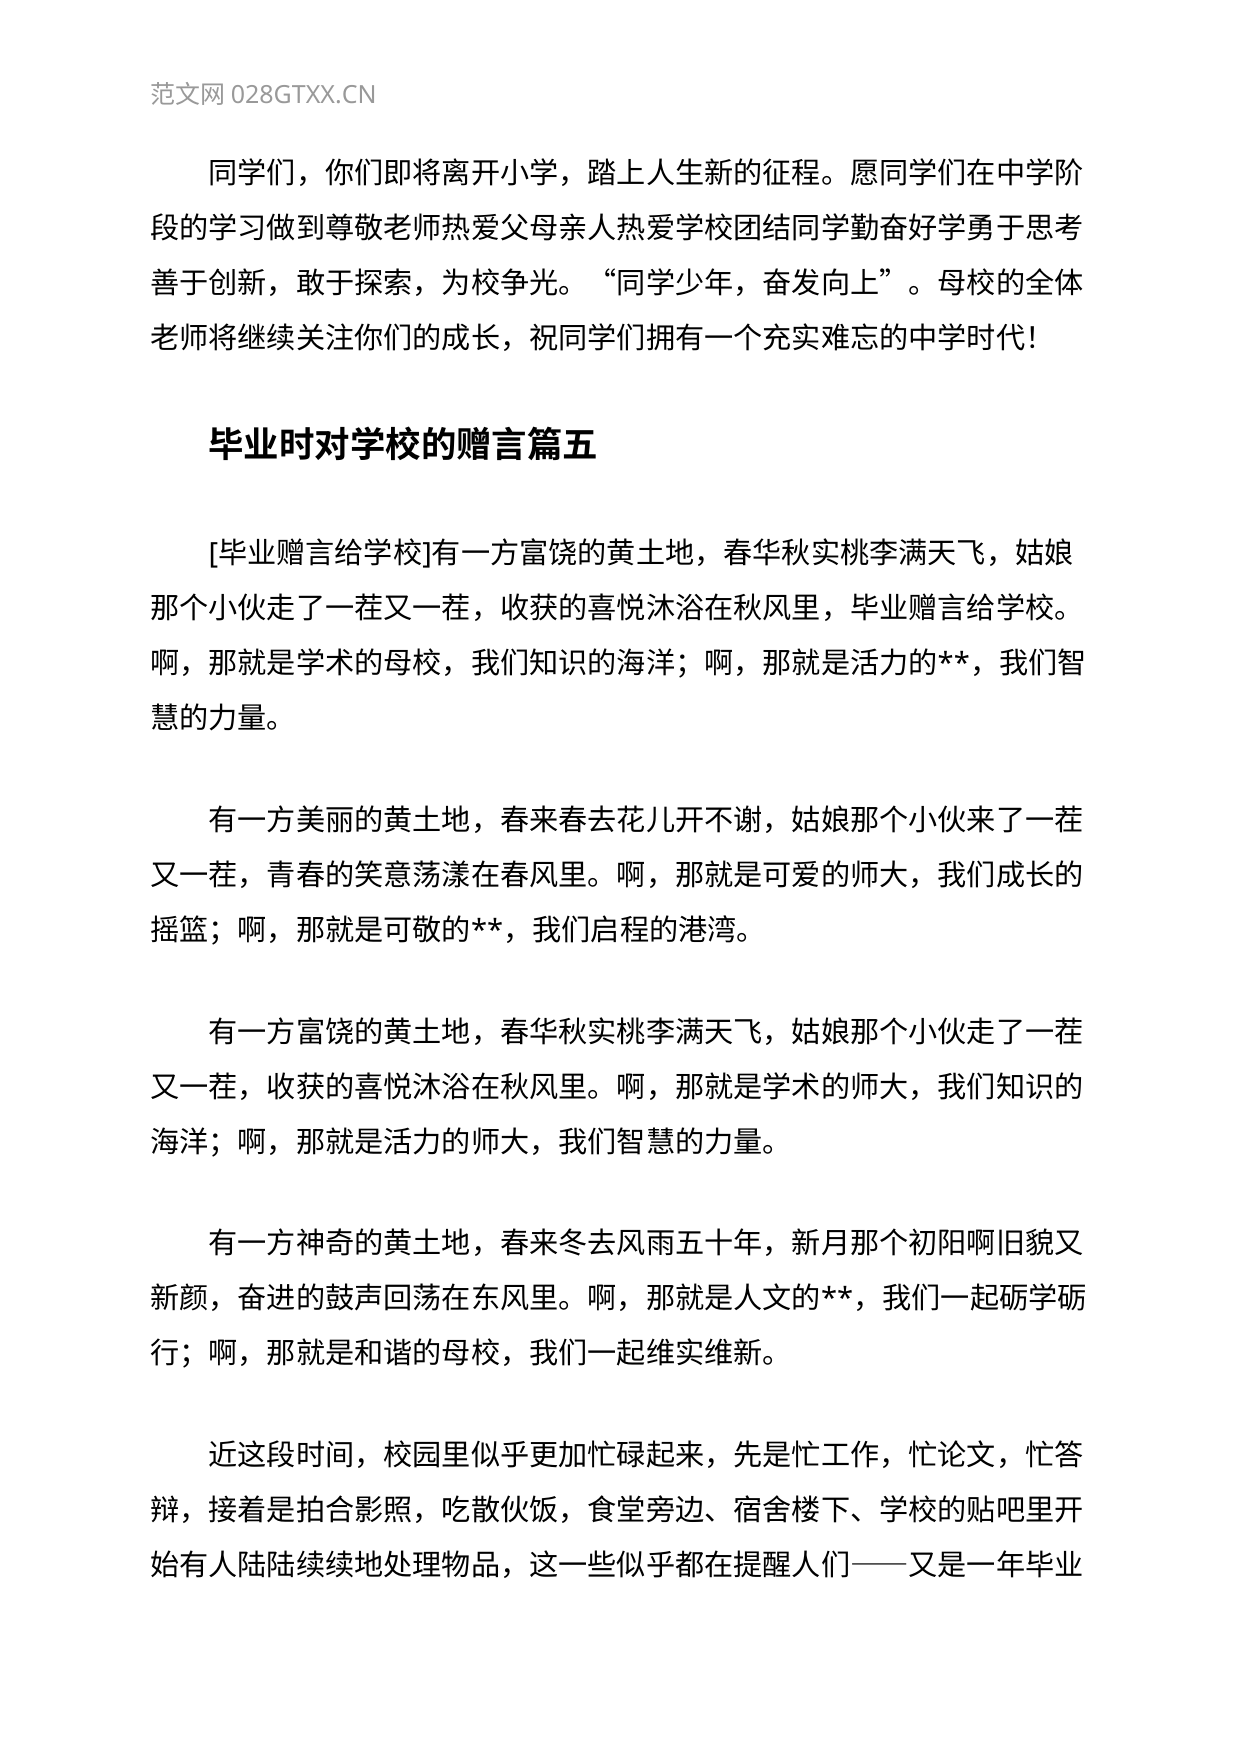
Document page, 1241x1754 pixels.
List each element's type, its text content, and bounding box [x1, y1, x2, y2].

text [150, 1432, 1090, 1584]
text 有一方神奇的黄土地，春来冬去风雨五十年，新月那个初阳啊旧貌又新颜，奋进的鼓声回荡在东风里。啊，那就是人文的**，我们一起砺学砺行；啊，那就是和谐的母校，我们一起维实维新。 [150, 1220, 1090, 1372]
text 有一方美丽的黄土地，春来春去花儿开不谢，姑娘那个小伙来了一茬又一茬，青春的笑意荡漾在春风里。啊，那就是可爱的师大，我们成长的摇篮；啊，那就是可敬的**，我们启程的港湾。 [150, 797, 1090, 949]
text 毕业时对学校的赠言篇五 [150, 416, 1090, 468]
text 有一方富饶的黄土地，春华秋实桃李满天飞，姑娘那个小伙走了一茬又一茬，收获的喜悦沐浴在秋风里。啊，那就是学术的师大，我们知识的海洋；啊，那就是活力的师大，我们智慧的力量。 [150, 1008, 1090, 1160]
text [毕业赠言给学校]有一方富饶的黄土地，春华秋实桃李满天飞，姑娘那个小伙走了一茬又一茬，收获的喜悦沐浴在秋风里，毕业赠言给学校。啊，那就是学术的母校，我们知识的海洋；啊，那就是活力的**，我们智慧的力量。 [150, 530, 1090, 737]
text 同学们，你们即将离开小学，踏上人生新的征程。愿同学们在中学阶段的学习做到尊敬老师热爱父母亲人热爱学校团结同学勤奋好学勇于思考善于创新，敢于探索，为校争光。“同学少年，奋发向上”。母校的全体老师将继续关注你们的成长，祝同学们拥有一个充实难忘的中学时代！ [150, 150, 1090, 357]
